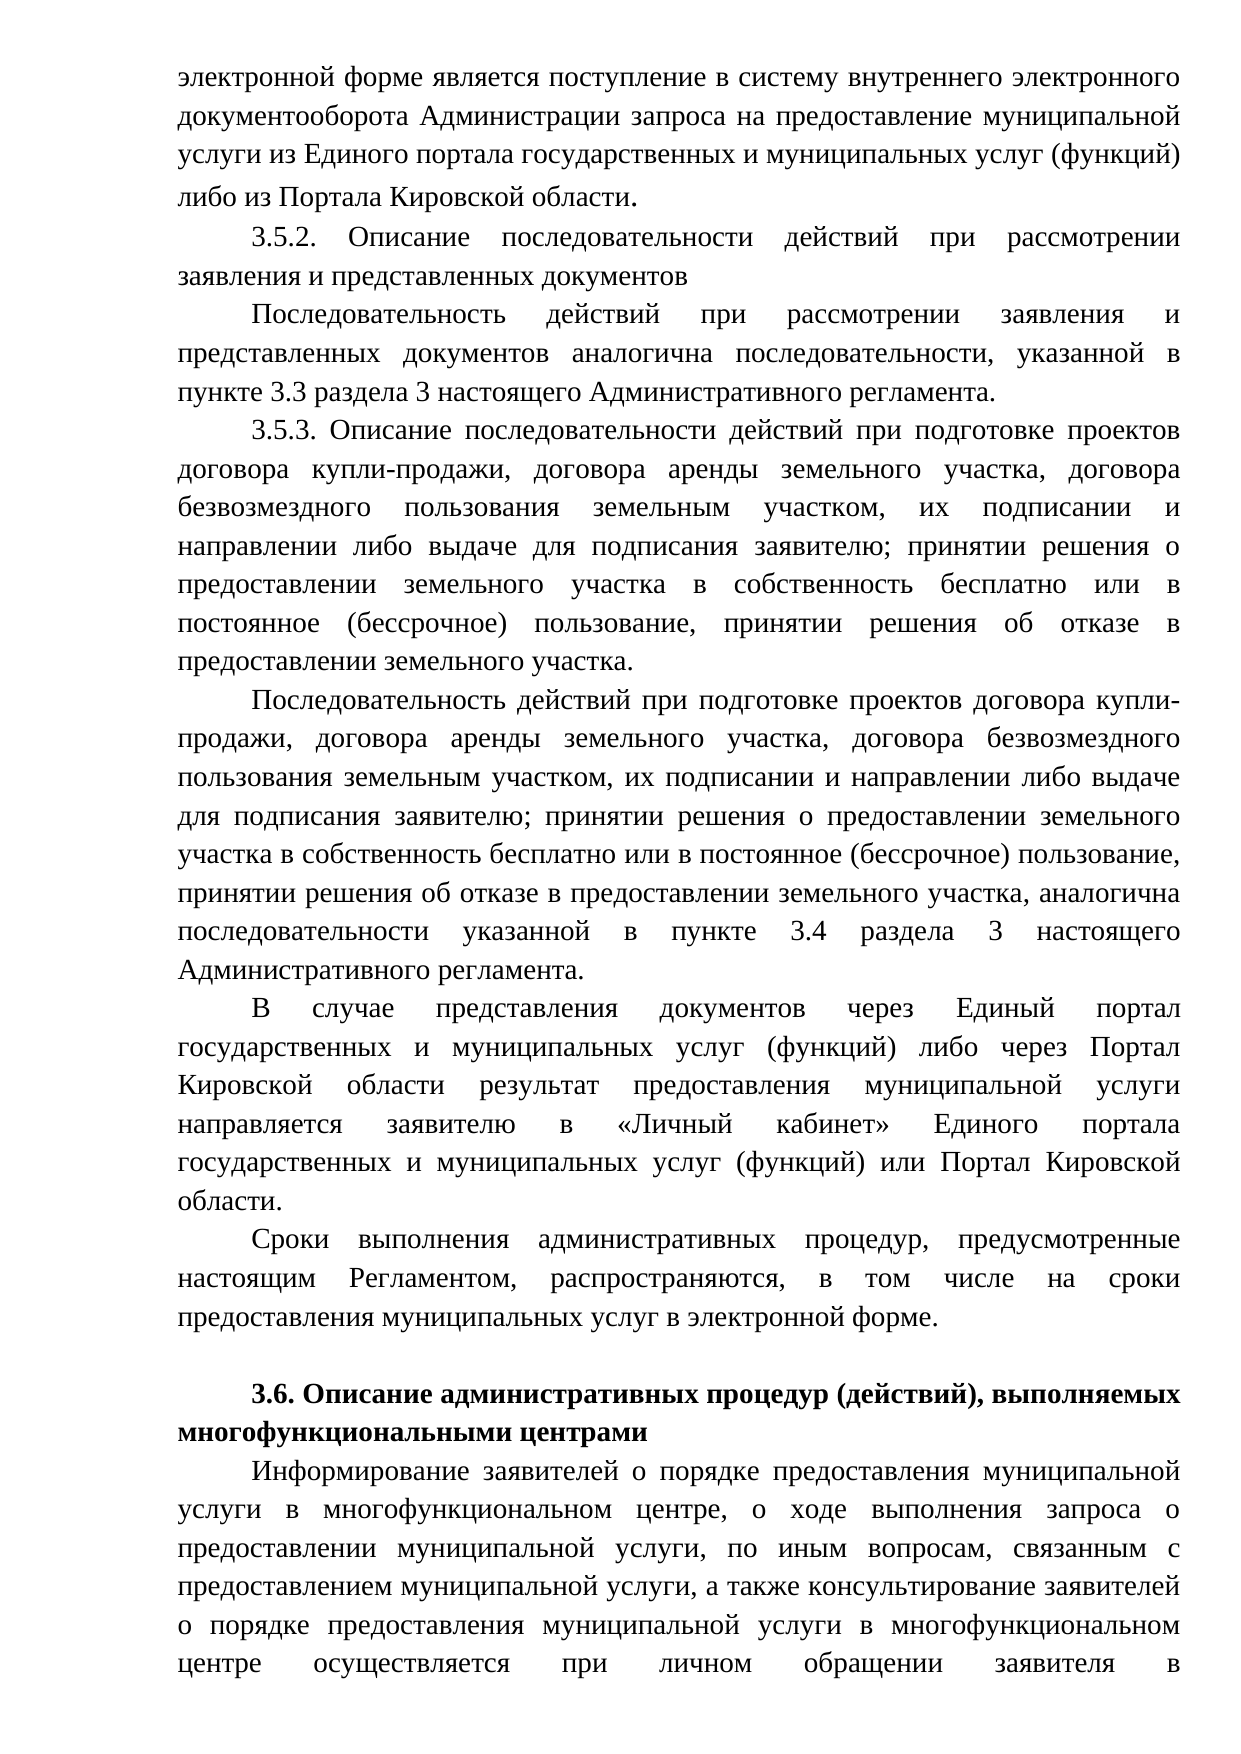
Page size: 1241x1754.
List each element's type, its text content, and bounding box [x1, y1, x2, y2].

text Последовательность действий при подготовке проектов договора купли-продажи, договора аренды земельного участка, договора безвозмездного пользования земельным участком, их подписании и направлении либо выдаче для подписания заявителю; принятии решения о предоставлении земельного участка в собственность бесплатно или в постоянное (бессрочное) пользование, принятии решения об отказе в предоставлении земельного участка, аналогична последовательности указанной в пункте 3.4 раздела 3 настоящего Административного регламента. [177, 682, 1181, 985]
text Последовательность действий при рассмотрении заявления и представленных документов аналогична последовательности, указанной в пункте 3.3 раздела 3 настоящего Административного регламента. [177, 297, 1181, 407]
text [177, 1453, 1181, 1679]
text В случае представления документов через Единый портал государственных и муниципальных услуг (функций) либо через Портал Кировской области результат предоставления муниципальной услуги направляется заявителю в «Личный кабинет» Единого портала государственных и муниципальных услуг (функций) или Портал Кировской области. [177, 990, 1181, 1217]
text 3.5.3. Описание последовательности действий при подготовке проектов договора купли-продажи, договора аренды земельного участка, договора безвозмездного пользования земельным участком, их подписании и направлении либо выдаче для подписания заявителю; принятии решения о предоставлении земельного участка в собственность бесплатно или в постоянное (бессрочное) пользование, принятии решения об отказе в предоставлении земельного участка. [177, 412, 1181, 677]
text Сроки выполнения административных процедур, предусмотренные настоящим Регламентом, распространяются, в том числе на сроки предоставления муниципальных услуг в электронной форме. [177, 1222, 1181, 1332]
text 3.5.2. Описание последовательности действий при рассмотрении заявления и представленных документов [177, 219, 1181, 292]
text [177, 59, 1181, 214]
text 3.6. Описание административных процедур (действий), выполняемых многофункциональными центрами [177, 1376, 1181, 1448]
